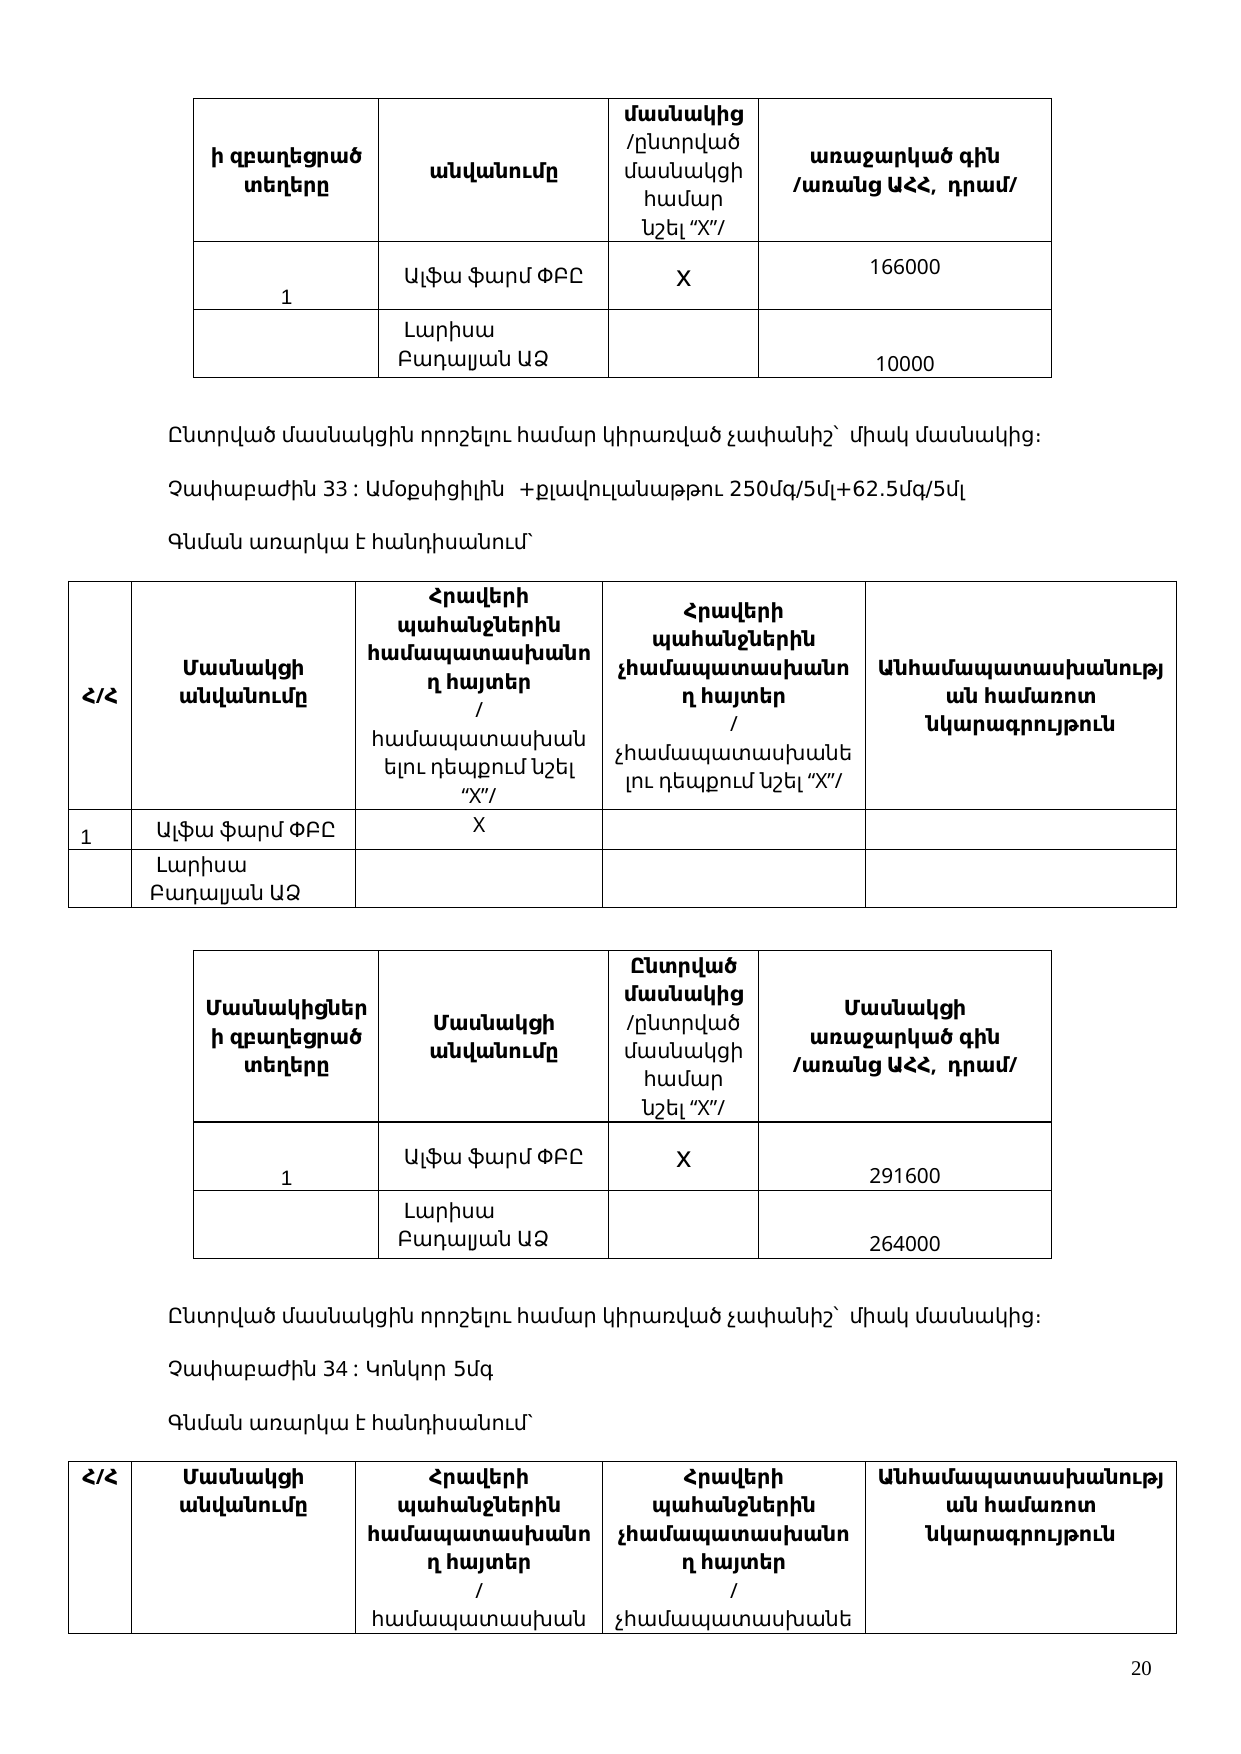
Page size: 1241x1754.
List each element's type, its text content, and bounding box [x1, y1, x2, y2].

table_cell X [356, 810, 602, 849]
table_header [194, 99, 378, 241]
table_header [866, 1462, 1176, 1633]
table_cell [194, 310, 378, 377]
table_header Հ/Հ [69, 1462, 131, 1633]
table_cell 264000 [759, 1191, 1051, 1258]
table_header Անհամապատասխանության համառոտ նկարագրույթուն [866, 582, 1176, 809]
table_cell Լարիսա Բադալյան ԱՁ [379, 1191, 608, 1258]
table_header Ընտրված մասնակից /ընտրված մասնակցի համար նշել “X”/ [609, 951, 758, 1121]
table_cell x [609, 1123, 758, 1189]
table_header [603, 1462, 865, 1633]
table_cell [866, 850, 1176, 907]
table_header Մասնակցի անվանումը [379, 951, 608, 1121]
table_cell 291600 [759, 1123, 1051, 1189]
text Չափաբաժին 34 : Կոնկոր 5մգ [94, 1354, 1152, 1383]
table_header Հ/Հ [69, 582, 131, 809]
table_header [356, 1462, 602, 1633]
text Չափաբաժին 33 : Ամօքսիցիլին +քլավուլանաթթու 250մգ/5մլ+62.5մգ/5մլ [94, 474, 1152, 502]
table_cell 1 [194, 1123, 378, 1189]
table_cell Ալֆա ֆարմ ՓԲԸ [379, 1123, 608, 1189]
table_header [609, 99, 758, 241]
table_cell [194, 1191, 378, 1258]
text Գնման առարկա է հանդիսանում` [94, 1408, 1152, 1436]
table_cell Լարիսա Բադալյան ԱՁ [379, 310, 608, 377]
table_header Մասնակցի առաջարկած գին /առանց ԱՀՀ, դրամ/ [759, 951, 1051, 1121]
table_cell Լարիսա Բադալյան ԱՁ [132, 850, 355, 907]
table_header Հրավերի պահանջներին համապատասխանող հայտեր /համապատասխանելու դեպքում նշել “X”/ [356, 582, 602, 809]
table_cell Ալֆա ֆարմ ՓԲԸ [379, 242, 608, 309]
table_cell [609, 310, 758, 377]
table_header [759, 99, 1051, 241]
table_cell x [609, 242, 758, 309]
table_cell [866, 810, 1176, 849]
text Ընտրված մասնակցին որոշելու համար կիրառված չափանիշ՝ միակ մասնակից։ [94, 1301, 1152, 1329]
table_cell 1 [69, 810, 131, 849]
table_header Հրավերի պահանջներին չհամապատասխանող հայտեր /չհամապատասխանելու դեպքում նշել “X”/ [603, 582, 865, 809]
text Ընտրված մասնակցին որոշելու համար կիրառված չափանիշ՝ միակ մասնակից։ [94, 420, 1152, 449]
table_header Մասնակցի անվանումը [132, 1462, 355, 1633]
table_cell [603, 850, 865, 907]
table_cell 1 [194, 242, 378, 309]
table_header Մասնակիցների զբաղեցրած տեղերը [194, 951, 378, 1121]
table_cell [603, 810, 865, 849]
table_header Մասնակցի անվանումը [379, 99, 608, 241]
table_cell 166000 [759, 242, 1051, 309]
table_header Մասնակցի անվանումը [132, 582, 355, 809]
table_cell 10000 [759, 310, 1051, 377]
table_cell Ալֆա ֆարմ ՓԲԸ [132, 810, 355, 849]
table_cell [69, 850, 131, 907]
table_cell [609, 1191, 758, 1258]
text Գնման առարկա է հանդիսանում` [94, 527, 1152, 556]
table_cell [356, 850, 602, 907]
